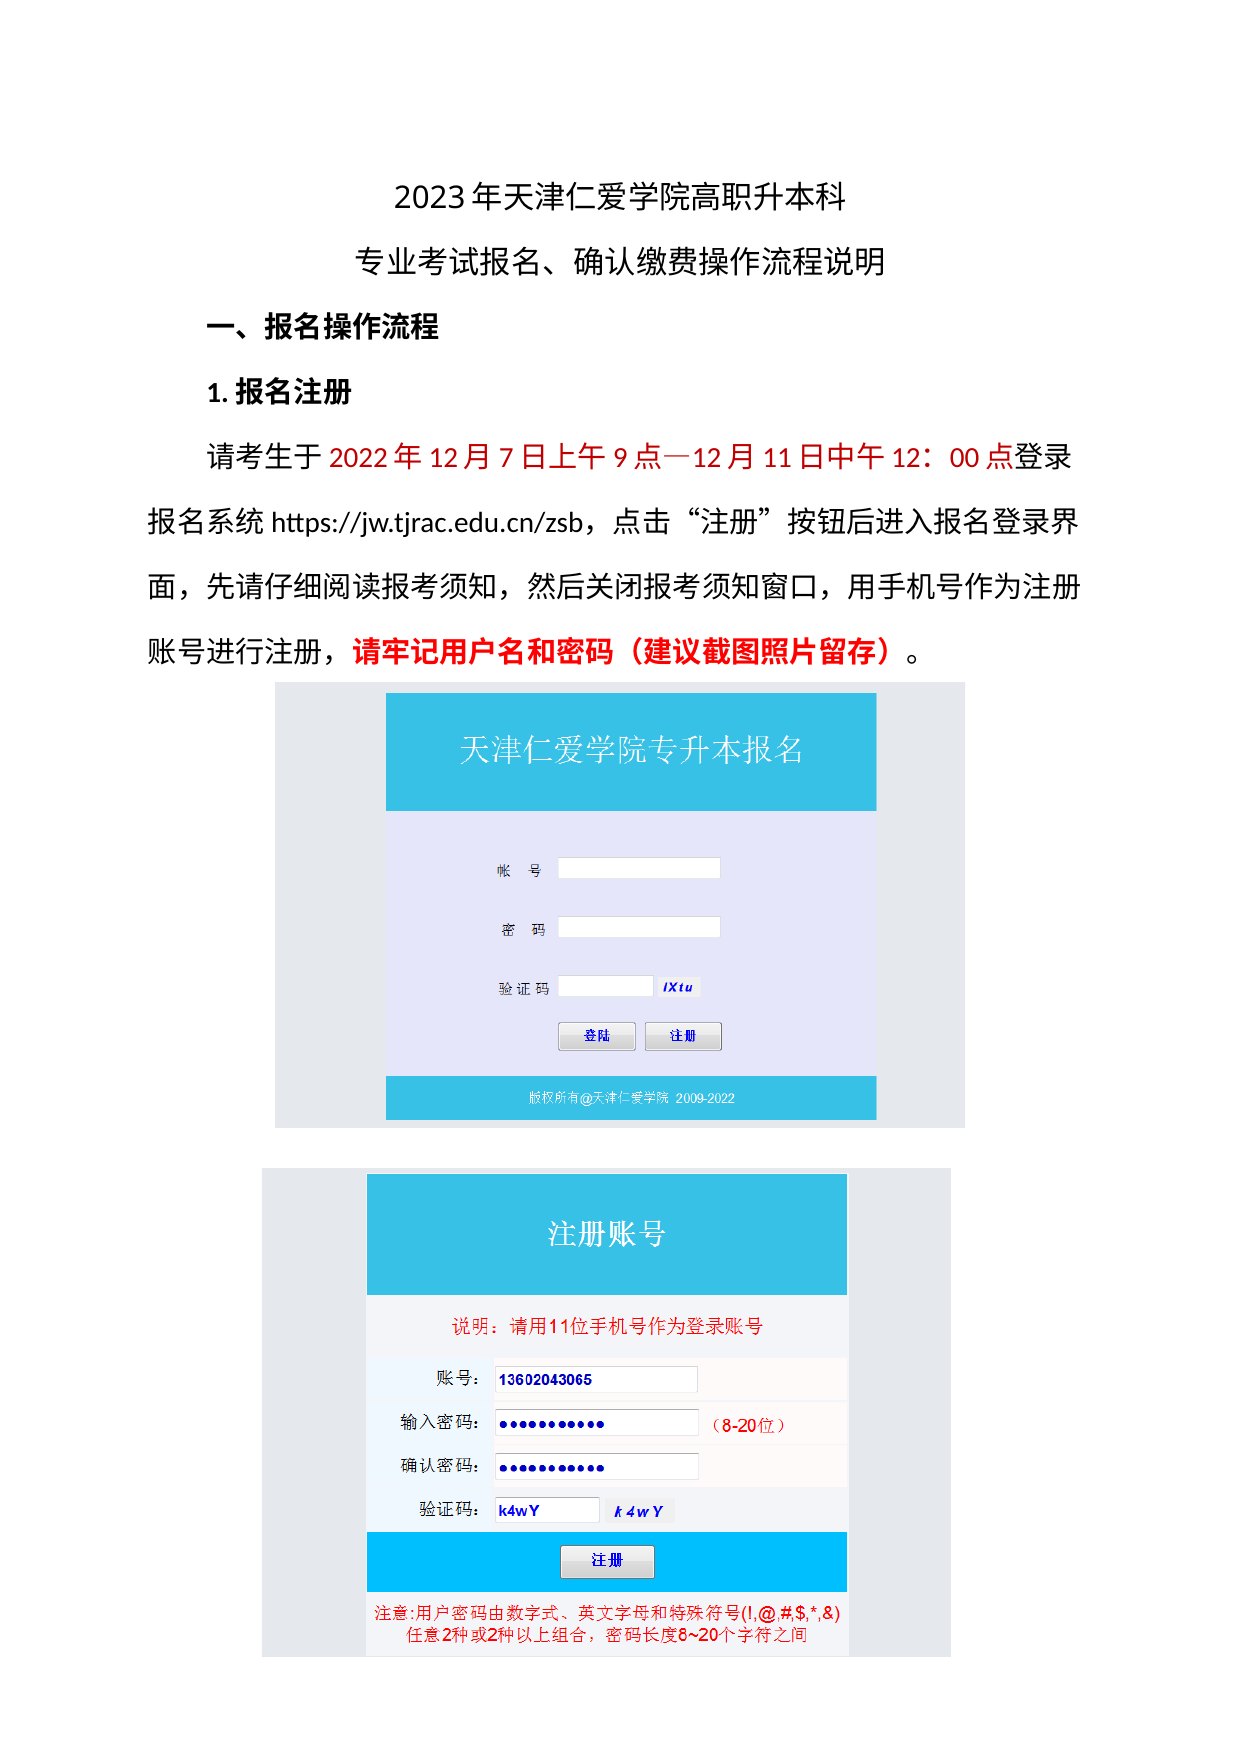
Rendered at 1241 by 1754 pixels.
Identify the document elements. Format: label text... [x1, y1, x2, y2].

text 1. 报名注册 [148, 357, 1093, 422]
text 专业考试报名、确认缴费操作流程说明 [148, 227, 1093, 292]
text 请考生于2022年12月7日上午9点—12月11日中午12：00点登录报名系统 https://jw.tjrac.edu.cn/zsb，点击“注册”按钮后进入报名登录界面，先请仔细阅读报考须知，然后关闭报考须知窗口，用手机号作为注册账号进行注册，请牢记用户名和密码（建议截图照片留存）。 [148, 422, 1093, 682]
text 2023年天津仁爱学院高职升本科 [148, 162, 1093, 227]
text 一、报名操作流程 [148, 292, 1093, 357]
picture [275, 682, 966, 1128]
picture [261, 1168, 951, 1657]
